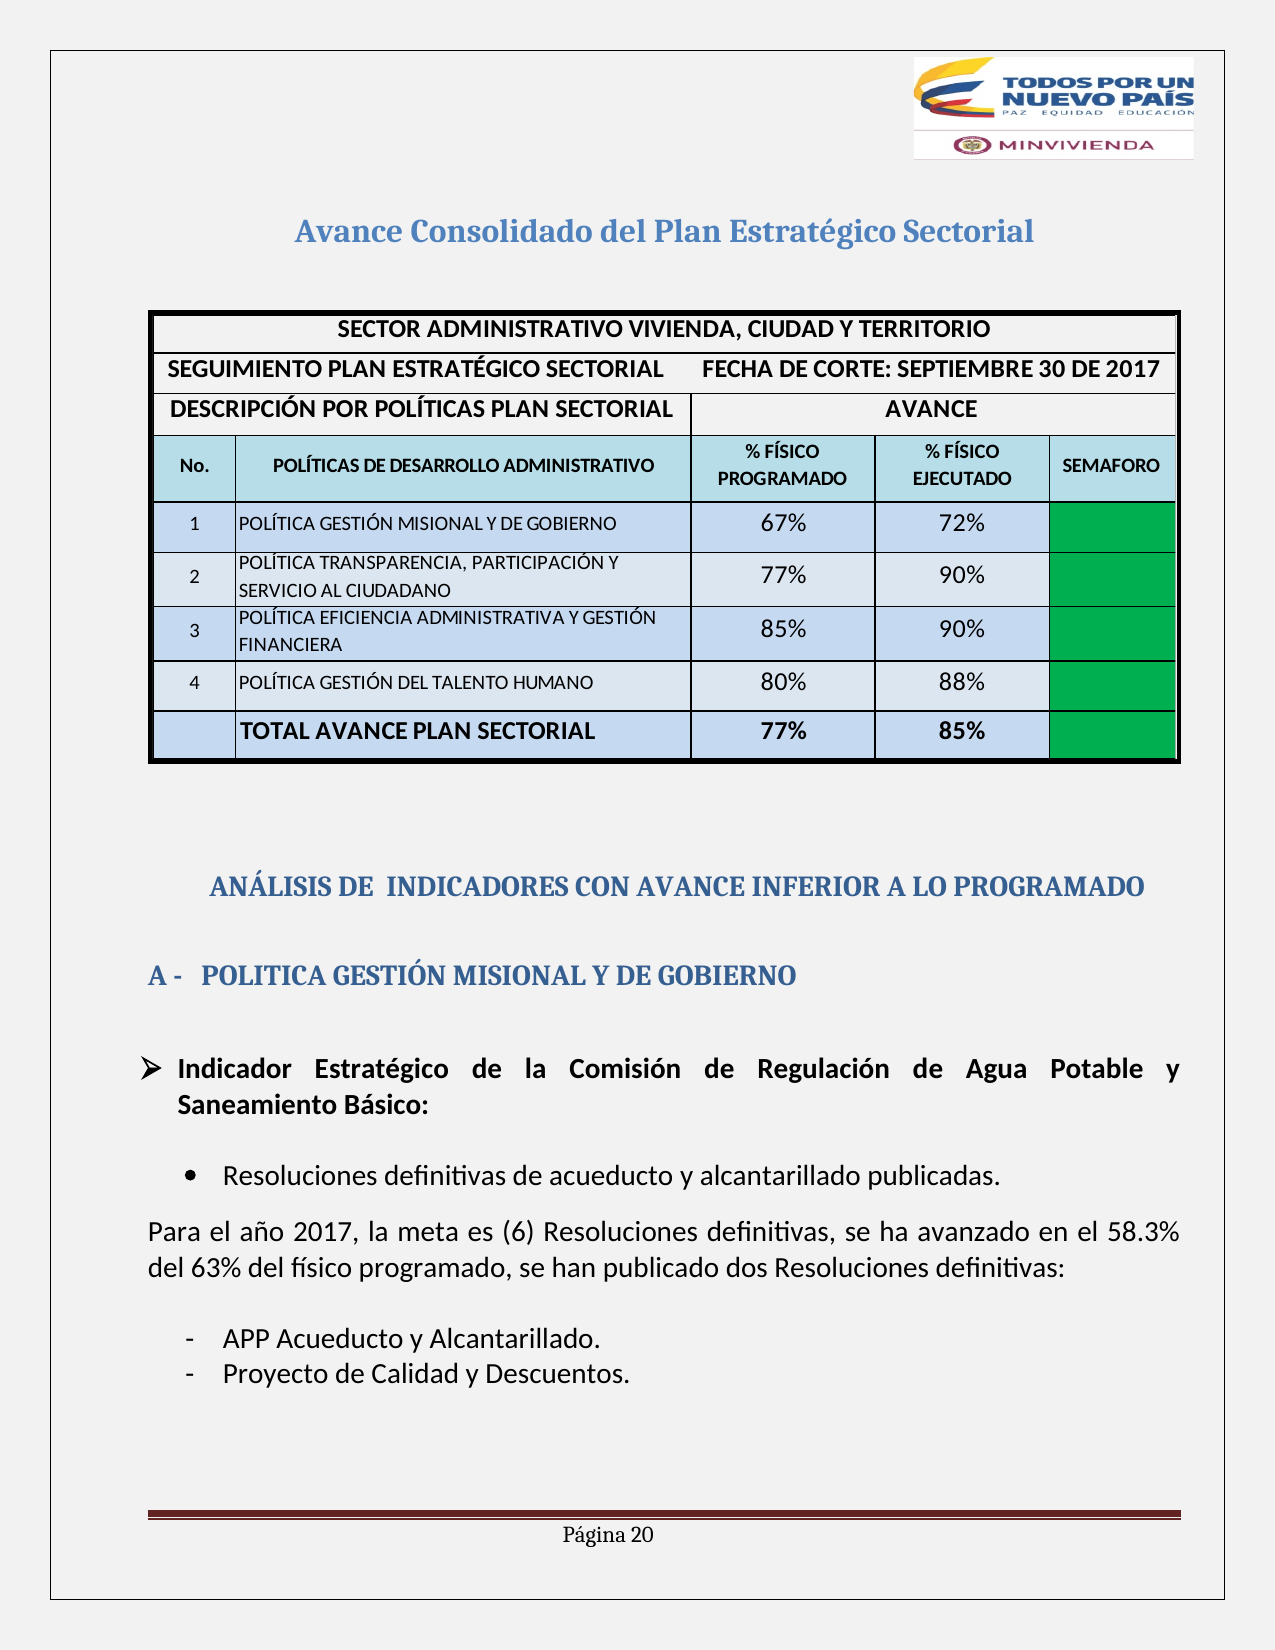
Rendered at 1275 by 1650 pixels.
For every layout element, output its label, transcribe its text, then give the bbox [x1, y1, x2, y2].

list Indicador Estratégico de la Comisión de Regulación de Agua Potable y Saneamiento Básico: [140, 1050, 1181, 1121]
picture [913, 57, 1194, 160]
list Proyecto de Calidad y Descuentos. [185, 1356, 1181, 1391]
text Para el año 2017, la meta es (6) Resoluciones definitivas, se ha avanzado en el 58.3% del 63% del físico programado, se han publicado dos Resoluciones definitivas: [148, 1213, 1181, 1284]
subtitle ANÁLISIS DE INDICADORES CON AVANCE INFERIOR A LO PROGRAMADO [148, 870, 1181, 904]
subtitle A - POLITICA GESTIÓN MISIONAL Y DE GOBIERNO [148, 959, 1181, 992]
subtitle Avance Consolidado del Plan Estratégico Sectorial [148, 213, 1181, 251]
list APP Acueducto y Alcantarillado. [185, 1320, 1181, 1356]
list Resoluciones definitivas de acueducto y alcantarillado publicadas. [185, 1157, 1181, 1193]
